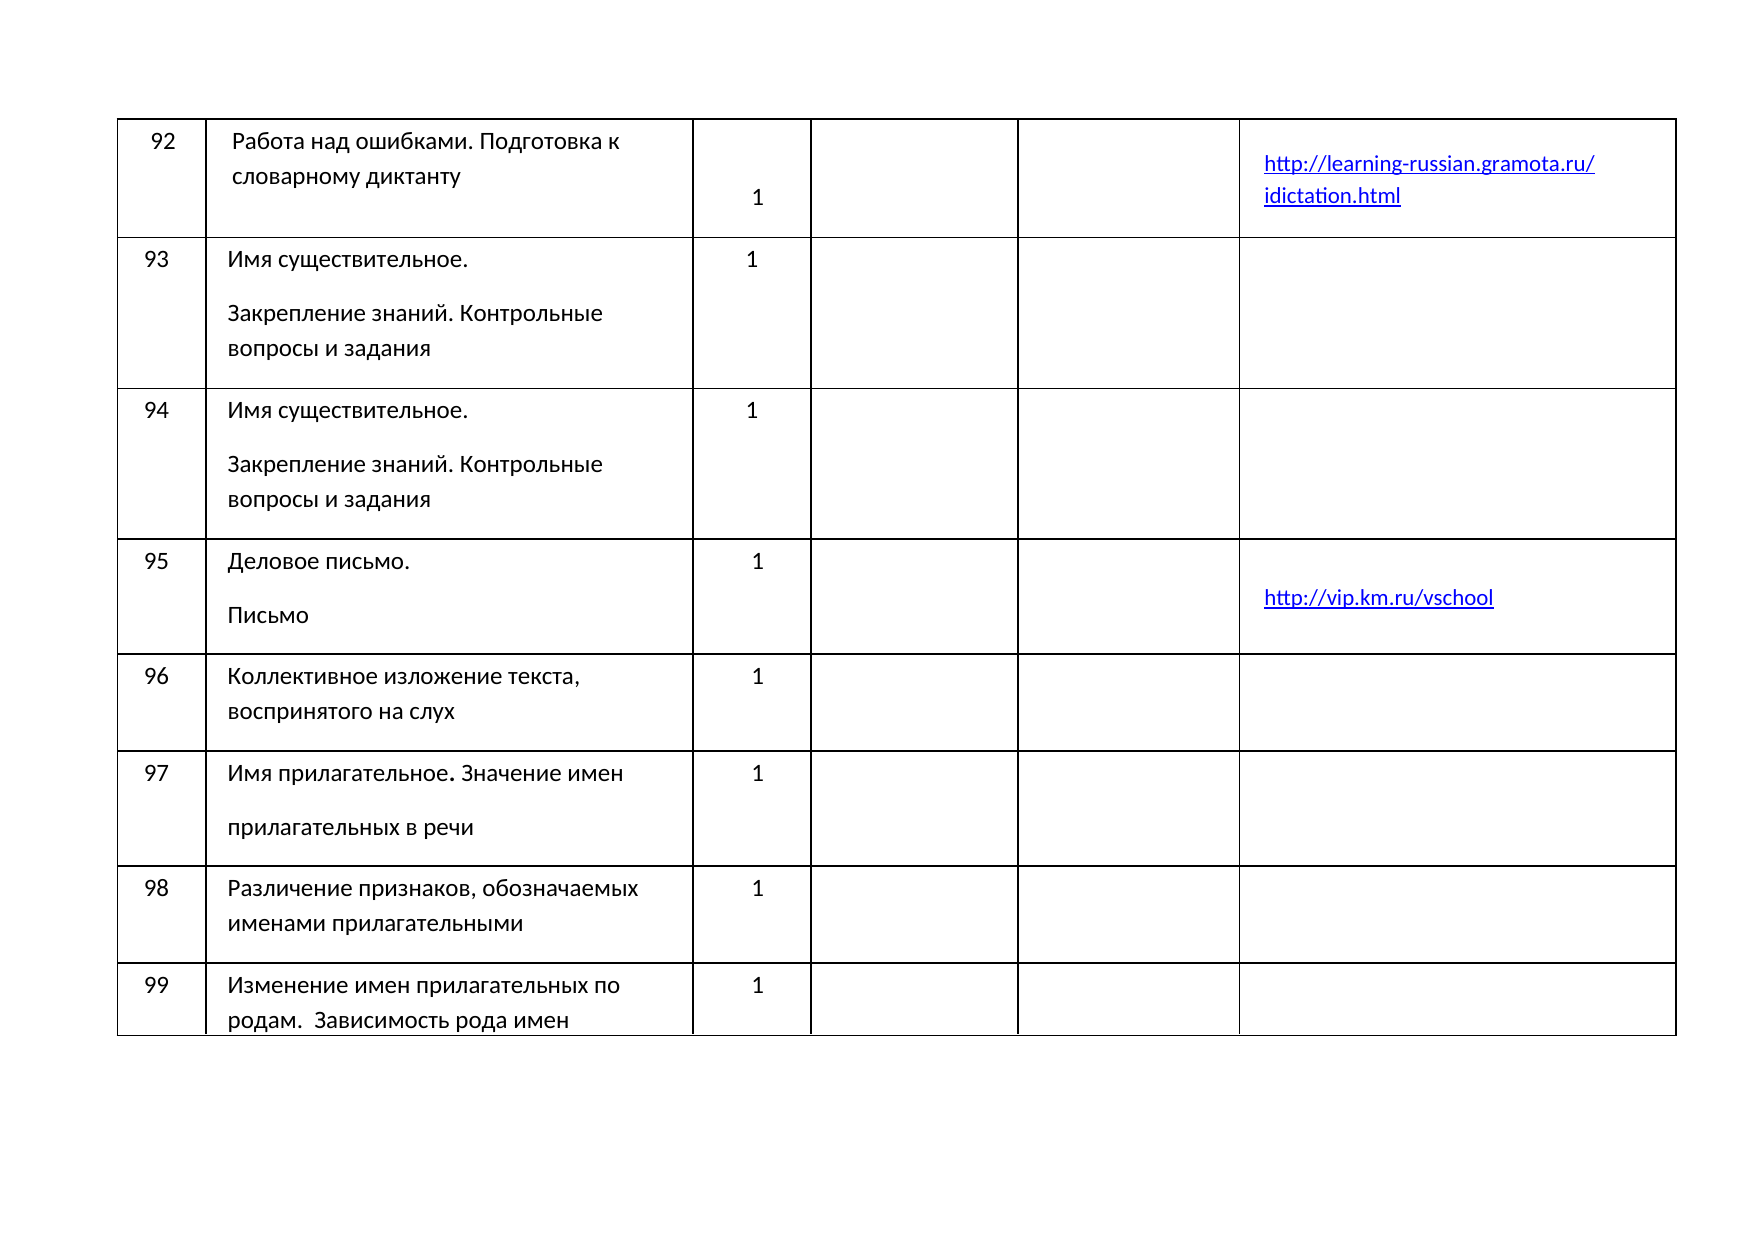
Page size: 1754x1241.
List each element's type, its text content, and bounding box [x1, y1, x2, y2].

table_cell [812, 540, 1017, 653]
table_cell 96 [118, 655, 205, 750]
table_cell 1 [694, 867, 810, 962]
table_cell Различение признаков, обозначаемых именами прилагательными [207, 867, 692, 962]
table_cell Имя существительное. Закрепление знаний. Контрольные вопросы и задания [207, 238, 692, 387]
table_cell 1 [694, 389, 810, 538]
table_cell 94 [118, 389, 205, 538]
table_cell [1019, 964, 1239, 1034]
table_cell [1019, 867, 1239, 962]
table_cell 1 [694, 540, 810, 653]
table_cell 97 [118, 752, 205, 865]
table_cell 98 [118, 867, 205, 962]
table_cell [812, 655, 1017, 750]
table_cell [1019, 540, 1239, 653]
table_cell [812, 238, 1017, 387]
table_cell 99 [118, 964, 205, 1034]
table_cell Деловое письмо. Письмо [207, 540, 692, 653]
table_cell 1 [694, 120, 810, 237]
table_cell [812, 867, 1017, 962]
table_cell 1 [694, 964, 810, 1034]
table_cell 93 [118, 238, 205, 387]
table_cell http://vip.km.ru/vschool [1240, 540, 1675, 653]
table_cell http://learning-russian.gramota.ru/idictation.html [1240, 120, 1675, 237]
table_cell [812, 120, 1017, 237]
table_cell 1 [694, 655, 810, 750]
table_cell [812, 752, 1017, 865]
table_cell [1019, 752, 1239, 865]
table_cell [812, 389, 1017, 538]
table_cell Коллективное изложение текста, воспринятого на слух [207, 655, 692, 750]
table_cell [1019, 389, 1239, 538]
table_cell Имя существительное. Закрепление знаний. Контрольные вопросы и задания [207, 389, 692, 538]
table_cell 1 [694, 752, 810, 865]
table_cell [1240, 655, 1675, 750]
table_cell 95 [118, 540, 205, 653]
table_cell [1019, 238, 1239, 387]
table_cell 92 [118, 120, 205, 237]
table_cell [1240, 238, 1675, 387]
table_cell [1240, 867, 1675, 962]
table_cell Имя прилагательное. Значение имен прилагательных в речи [207, 752, 692, 865]
table_cell [1240, 752, 1675, 865]
table_cell [812, 964, 1017, 1034]
table_cell Работа над ошибками. Подготовка к словарному диктанту [207, 120, 692, 237]
table_cell [1019, 655, 1239, 750]
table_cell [207, 964, 692, 1034]
table_cell [1240, 389, 1675, 538]
table_cell [1240, 964, 1675, 1034]
table_cell 1 [694, 238, 810, 387]
table_cell [1019, 120, 1239, 237]
